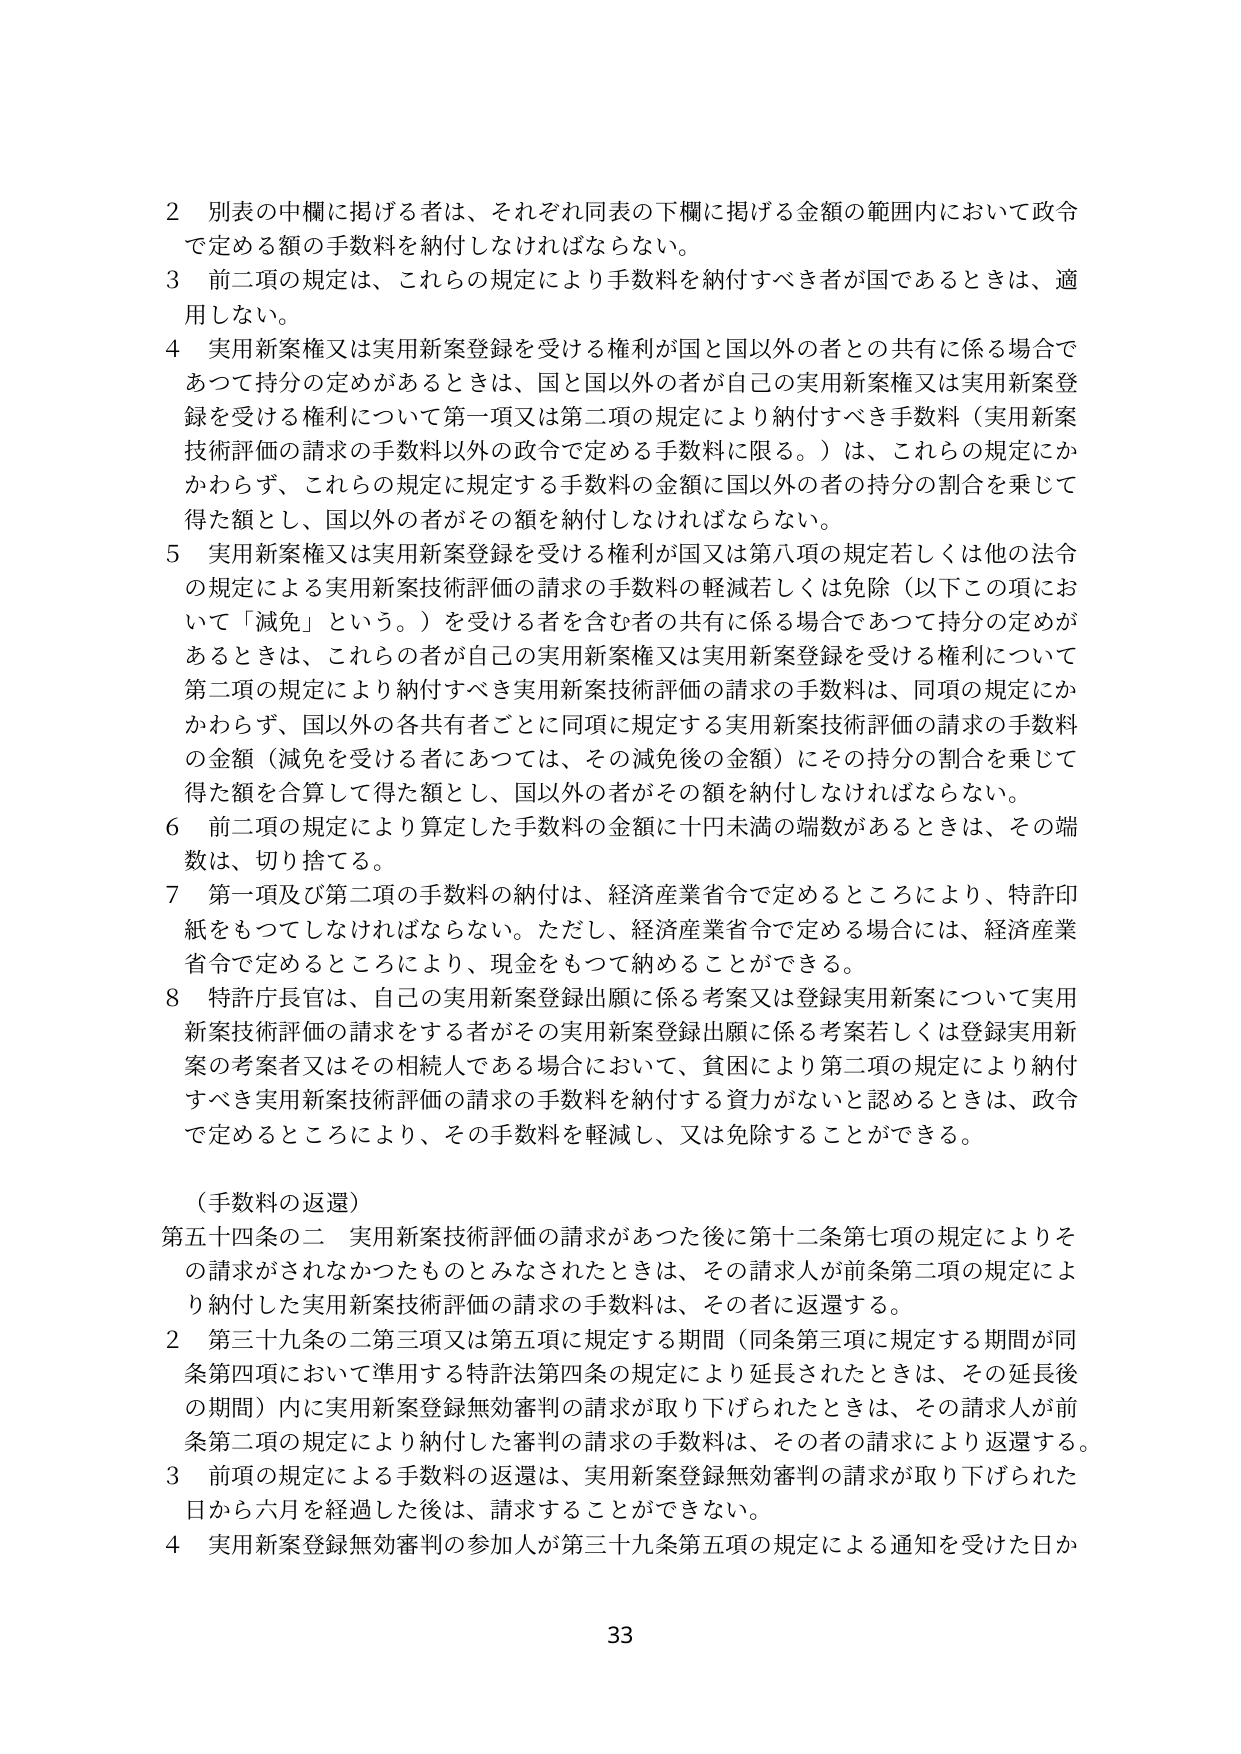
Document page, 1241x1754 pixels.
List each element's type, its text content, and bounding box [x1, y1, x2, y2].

text ８ 特許庁長官は、自己の実用新案登録出願に係る考案又は登録実用新案について実用新案技術評価の請求をする者がその実用新案登録出願に係る考案若しくは登録実用新案の考案者又はその相続人である場合において、貧困により第二項の規定により納付すべき実用新案技術評価の請求の手数料を納付する資力がないと認めるときは、政令で定めるところにより、その手数料を軽減し、又は免除することができる。 [161, 979, 1079, 1150]
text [161, 1526, 1079, 1560]
text 第五十四条の二 実用新案技術評価の請求があつた後に第十二条第七項の規定によりその請求がされなかつたものとみなされたときは、その請求人が前条第二項の規定により納付した実用新案技術評価の請求の手数料は、その者に返還する。 [161, 1219, 1079, 1321]
text ２ 別表の中欄に掲げる者は、それぞれ同表の下欄に掲げる金額の範囲内において政令で定める額の手数料を納付しなければならない。 [161, 194, 1079, 262]
text ６ 前二項の規定により算定した手数料の金額に十円未満の端数があるときは、その端数は、切り捨てる。 [161, 809, 1079, 877]
text ２ 第三十九条の二第三項又は第五項に規定する期間（同条第三項に規定する期間が同条第四項において準用する特許法第四条の規定により延長されたときは、その延長後の期間）内に実用新案登録無効審判の請求が取り下げられたときは、その請求人が前条第二項の規定により納付した審判の請求の手数料は、その者の請求により返還する。 [161, 1321, 1079, 1458]
text ７ 第一項及び第二項の手数料の納付は、経済産業省令で定めるところにより、特許印紙をもつてしなければならない。ただし、経済産業省令で定める場合には、経済産業省令で定めるところにより、現金をもつて納めることができる。 [161, 877, 1079, 979]
text ４ 実用新案権又は実用新案登録を受ける権利が国と国以外の者との共有に係る場合であつて持分の定めがあるときは、国と国以外の者が自己の実用新案権又は実用新案登録を受ける権利について第一項又は第二項の規定により納付すべき手数料（実用新案技術評価の請求の手数料以外の政令で定める手数料に限る。）は、これらの規定にかかわらず、これらの規定に規定する手数料の金額に国以外の者の持分の割合を乗じて得た額とし、国以外の者がその額を納付しなければならない。 [161, 330, 1079, 535]
text ３ 前項の規定による手数料の返還は、実用新案登録無効審判の請求が取り下げられた日から六月を経過した後は、請求することができない。 [161, 1458, 1079, 1526]
text ３ 前二項の規定は、これらの規定により手数料を納付すべき者が国であるときは、適用しない。 [161, 262, 1079, 330]
text ５ 実用新案権又は実用新案登録を受ける権利が国又は第八項の規定若しくは他の法令の規定による実用新案技術評価の請求の手数料の軽減若しくは免除（以下この項において「減免」という。）を受ける者を含む者の共有に係る場合であつて持分の定めがあるときは、これらの者が自己の実用新案権又は実用新案登録を受ける権利について第二項の規定により納付すべき実用新案技術評価の請求の手数料は、同項の規定にかかわらず、国以外の各共有者ごとに同項に規定する実用新案技術評価の請求の手数料の金額（減免を受ける者にあつては、その減免後の金額）にその持分の割合を乗じて得た額を合算して得た額とし、国以外の者がその額を納付しなければならない。 [161, 535, 1079, 809]
text （手数料の返還） [184, 1184, 1079, 1219]
